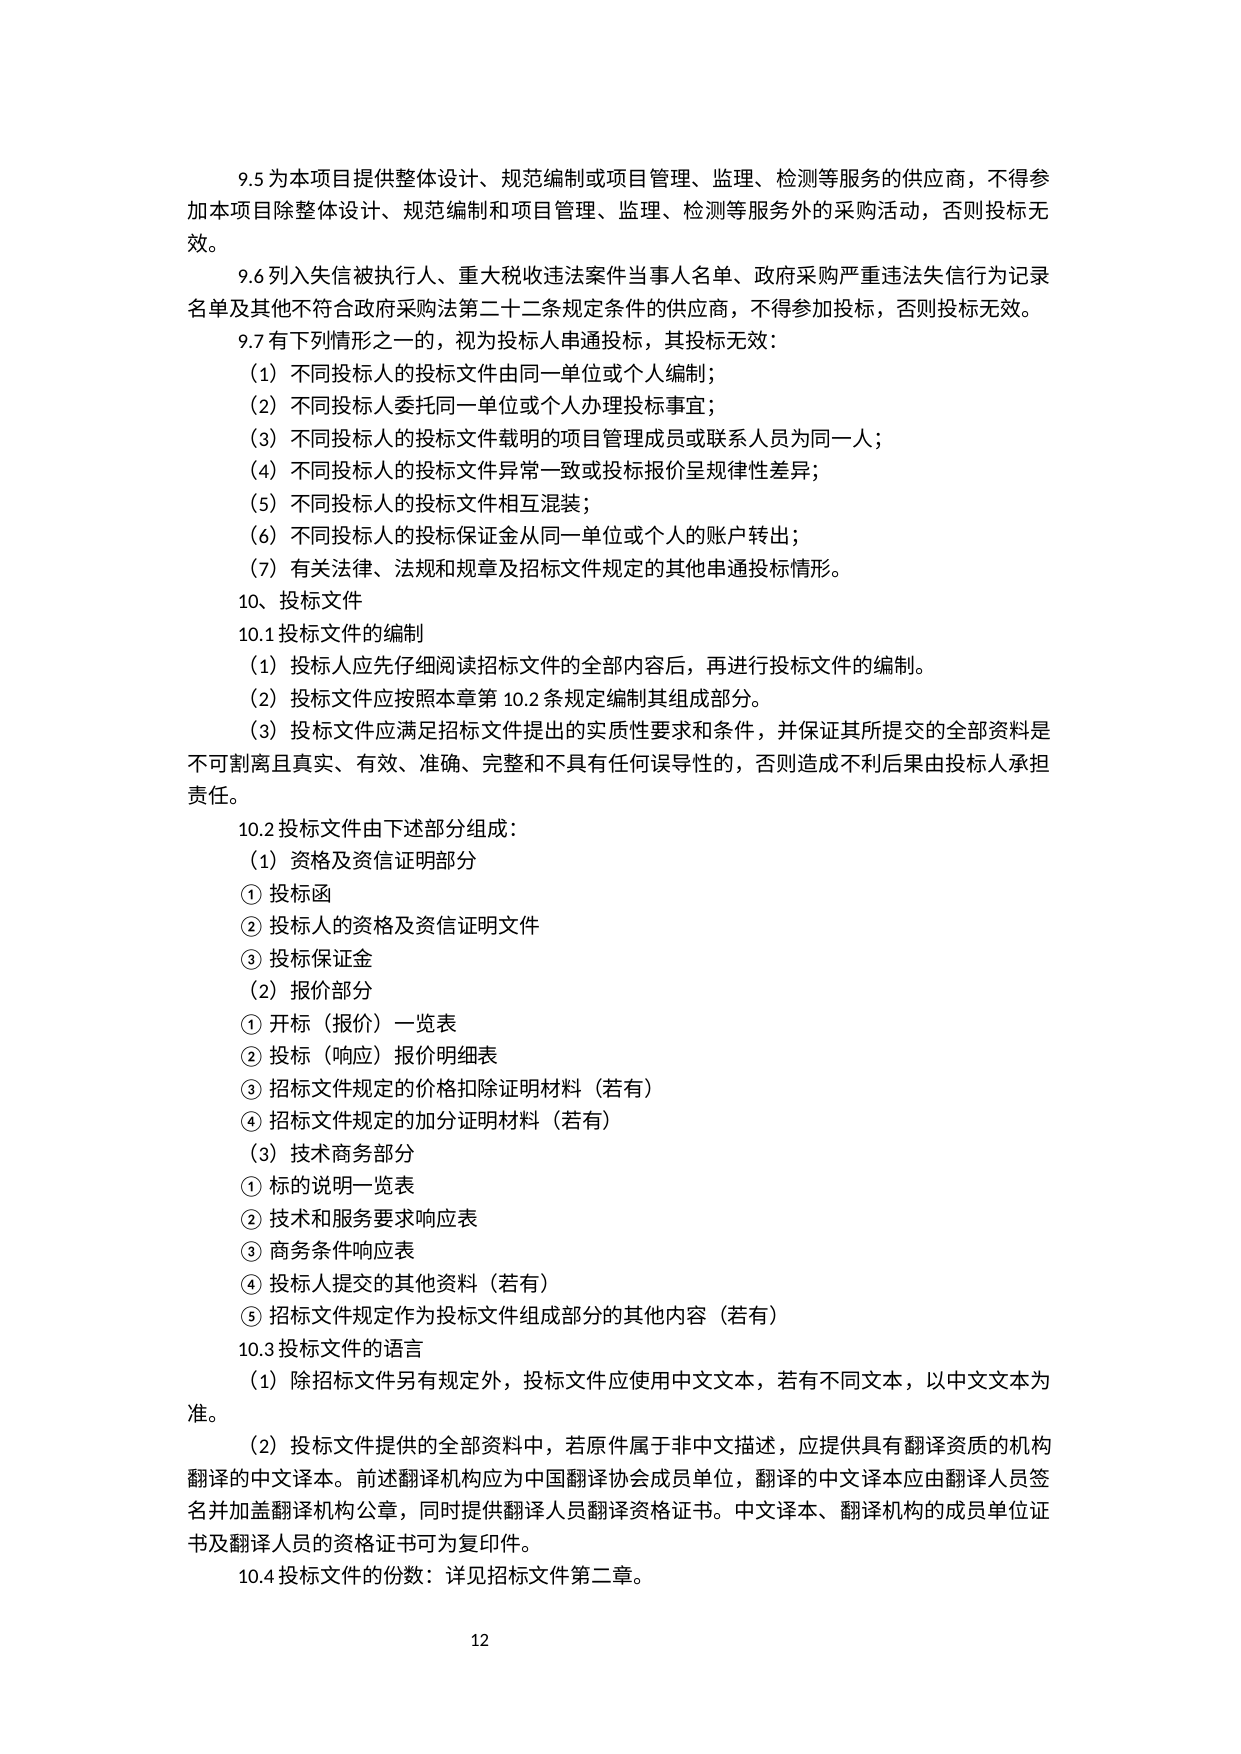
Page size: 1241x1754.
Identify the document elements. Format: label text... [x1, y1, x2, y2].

text 9.7有下列情形之一的，视为投标人串通投标，其投标无效： [187, 324, 1053, 357]
text ②投标（响应）报价明细表 [187, 1039, 1053, 1072]
text ③投标保证金 [187, 942, 1053, 974]
text （3）不同投标人的投标文件载明的项目管理成员或联系人员为同一人； [187, 422, 1053, 454]
text （2）投标文件应按照本章第10.2条规定编制其组成部分。 [187, 682, 1053, 714]
text （3）投标文件应满足招标文件提出的实质性要求和条件，并保证其所提交的全部资料是不可割离且真实、有效、准确、完整和不具有任何误导性的，否则造成不利后果由投标人承担责任。 [187, 714, 1053, 812]
text ③商务条件响应表 [187, 1234, 1053, 1267]
text ④投标人提交的其他资料（若有） [187, 1267, 1053, 1299]
text （1）资格及资信证明部分 [187, 844, 1053, 877]
text （1）除招标文件另有规定外，投标文件应使用中文文本，若有不同文本，以中文文本为准。 [187, 1364, 1053, 1429]
text （2）投标文件提供的全部资料中，若原件属于非中文描述，应提供具有翻译资质的机构翻译的中文译本。前述翻译机构应为中国翻译协会成员单位，翻译的中文译本应由翻译人员签名并加盖翻译机构公章，同时提供翻译人员翻译资格证书。中文译本、翻译机构的成员单位证书及翻译人员的资格证书可为复印件。 [187, 1429, 1053, 1559]
text ③招标文件规定的价格扣除证明材料（若有） [187, 1072, 1053, 1104]
text ①开标（报价）一览表 [187, 1007, 1053, 1039]
text ②投标人的资格及资信证明文件 [187, 909, 1053, 942]
text 9.6列入失信被执行人、重大税收违法案件当事人名单、政府采购严重违法失信行为记录名单及其他不符合政府采购法第二十二条规定条件的供应商，不得参加投标，否则投标无效。 [187, 259, 1053, 324]
text ④招标文件规定的加分证明材料（若有） [187, 1104, 1053, 1137]
text （2）不同投标人委托同一单位或个人办理投标事宜； [187, 389, 1053, 422]
text （5）不同投标人的投标文件相互混装； [187, 487, 1053, 519]
text 9.5为本项目提供整体设计、规范编制或项目管理、监理、检测等服务的供应商，不得参加本项目除整体设计、规范编制和项目管理、监理、检测等服务外的采购活动，否则投标无效。 [187, 162, 1053, 259]
text 10.2投标文件由下述部分组成： [187, 812, 1053, 844]
text 10.4投标文件的份数：详见招标文件第二章。 [187, 1559, 1053, 1592]
text 10.3投标文件的语言 [187, 1332, 1053, 1364]
text （3）技术商务部分 [187, 1137, 1053, 1169]
text 10、投标文件 [187, 584, 1053, 617]
text （2）报价部分 [187, 974, 1053, 1007]
text （1）不同投标人的投标文件由同一单位或个人编制； [187, 357, 1053, 389]
text （4）不同投标人的投标文件异常一致或投标报价呈规律性差异； [187, 454, 1053, 487]
text ①标的说明一览表 [187, 1169, 1053, 1202]
text （1）投标人应先仔细阅读招标文件的全部内容后，再进行投标文件的编制。 [187, 649, 1053, 682]
text ⑤招标文件规定作为投标文件组成部分的其他内容（若有） [187, 1299, 1053, 1332]
text 10.1投标文件的编制 [187, 617, 1053, 649]
text ①投标函 [187, 877, 1053, 909]
text （6）不同投标人的投标保证金从同一单位或个人的账户转出； [187, 519, 1053, 552]
text （7）有关法律、法规和规章及招标文件规定的其他串通投标情形。 [187, 552, 1053, 584]
text ②技术和服务要求响应表 [187, 1202, 1053, 1234]
